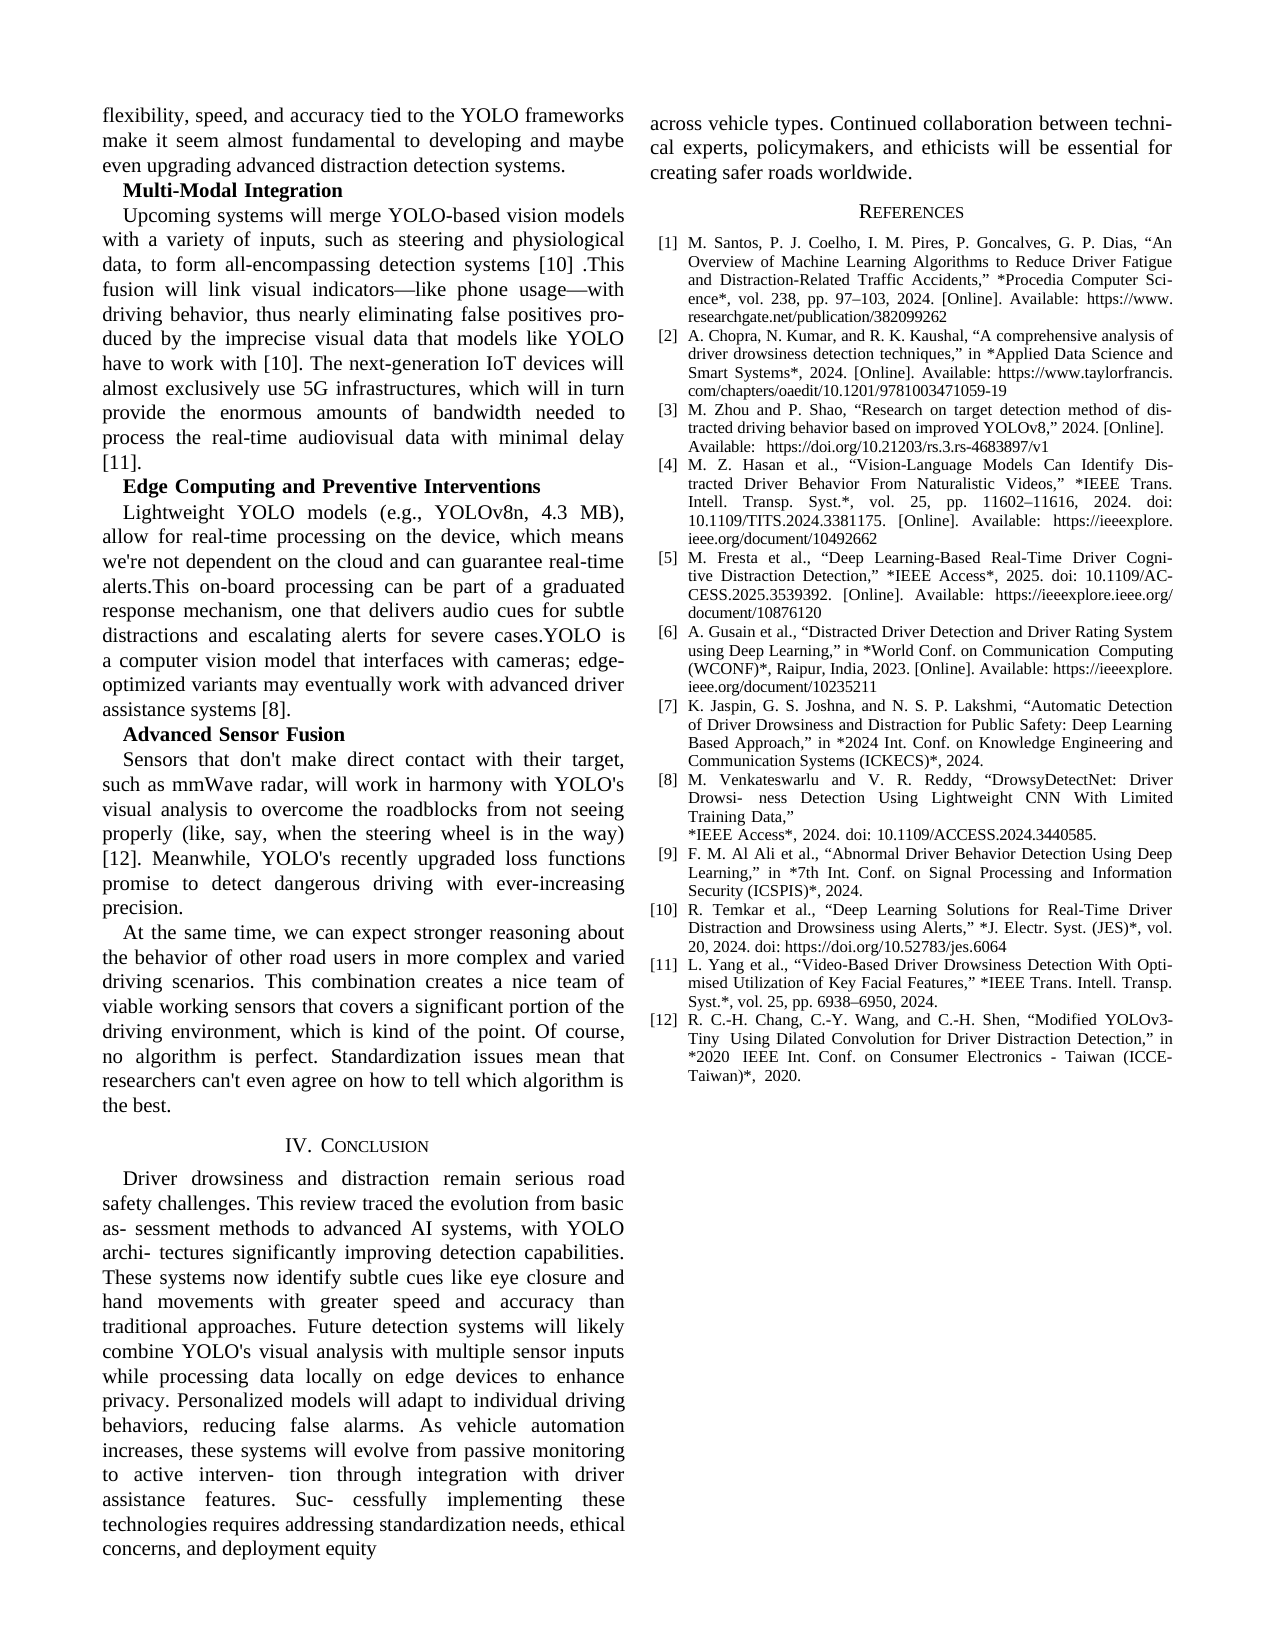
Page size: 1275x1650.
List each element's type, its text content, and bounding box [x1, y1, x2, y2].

list M. Venkateswarlu and V. R. Reddy, “DrowsyDetectNet: Driver Drowsi- ness Detection Using Lightweight CNN With Limited Training Data,” [658, 771, 1173, 826]
list M. Santos, P. J. Coelho, I. M. Pires, P. Goncalves, G. P. Dias, “An Overview of Machine Learning Algorithms to Reduce Driver Fatigue and Distraction-Related Traffic Accidents,” *Procedia Computer Sci- ence*, vol. 238, pp. 97–103, 2024. [Online]. Available: https://www. researchgate.net/publication/382099262 [658, 234, 1173, 326]
text *IEEE Access*, 2024. doi: 10.1109/ACCESS.2024.3440585. [688, 826, 1200, 844]
text Available: https://doi.org/10.21203/rs.3.rs-4683897/v1 [688, 437, 1200, 456]
list L. Yang et al., “Video-Based Driver Drowsiness Detection With Opti- mised Utilization of Key Facial Features,” *IEEE Trans. Intell. Transp. Syst.*, vol. 25, pp. 6938–6950, 2024. [650, 956, 1173, 1011]
text At the same time, we can expect stronger reasoning about the behavior of other road users in more complex and varied driving scenarios. This combination creates a nice team of viable working sensors that covers a significant portion of the driving environment, which is kind of the point. Of course, no algorithm is perfect. Standardization issues mean that researchers can't even agree on how to tell which algorithm is the best. [102, 920, 625, 1117]
list Conclusion [285, 1133, 625, 1157]
list F. M. Al Ali et al., “Abnormal Driver Behavior Detection Using Deep Learning,” in *7th Int. Conf. on Signal Processing and Information Security (ICSPIS)*, 2024. [658, 845, 1173, 900]
list M. Z. Hasan et al., “Vision-Language Models Can Identify Dis- tracted Driver Behavior From Naturalistic Videos,” *IEEE Trans. Intell. Transp. Syst.*, vol. 25, pp. 11602–11616, 2024. doi: 10.1109/TITS.2024.3381175. [Online]. Available: https://ieeexplore. ieee.org/document/10492662 [658, 456, 1173, 548]
text References [629, 199, 1194, 223]
list M. Zhou and P. Shao, “Research on target detection method of dis- tracted driving behavior based on improved YOLOv8,” 2024. [Online]. [658, 401, 1173, 437]
subtitle Multi-Modal Integration [123, 177, 625, 202]
list K. Jaspin, G. S. Joshna, and N. S. P. Lakshmi, “Automatic Detection of Driver Drowsiness and Distraction for Public Safety: Deep Learning Based Approach,” in *2024 Int. Conf. on Knowledge Engineering and Communication Systems (ICKECS)*, 2024. [658, 697, 1173, 770]
list A. Chopra, N. Kumar, and R. K. Kaushal, “A comprehensive analysis of driver drowsiness detection techniques,” in *Applied Data Science and Smart Systems*, 2024. [Online]. Available: https://www.taylorfrancis. com/chapters/oaedit/10.1201/9781003471059-19 [658, 327, 1173, 400]
list R. C.-H. Chang, C.-Y. Wang, and C.-H. Shen, “Modified YOLOv3-Tiny Using Dilated Convolution for Driver Distraction Detection,” in *2020 IEEE Int. Conf. on Consumer Electronics - Taiwan (ICCE-Taiwan)*, 2020. [650, 1011, 1173, 1085]
subtitle Edge Computing and Preventive Interventions [123, 474, 625, 498]
text flexibility, speed, and accuracy tied to the YOLO frameworks make it seem almost fundamental to developing and maybe even upgrading advanced distraction detection systems. [102, 103, 625, 177]
list M. Fresta et al., “Deep Learning-Based Real-Time Driver Cogni- tive Distraction Detection,” *IEEE Access*, 2025. doi: 10.1109/AC- CESS.2025.3539392. [Online]. Available: https://ieeexplore.ieee.org/ document/10876120 [658, 549, 1173, 622]
text across vehicle types. Continued collaboration between techni- cal experts, policymakers, and ethicists will be essential for creating safer roads worldwide. [650, 111, 1173, 184]
list R. Temkar et al., “Deep Learning Solutions for Real-Time Driver Distraction and Drowsiness using Alerts,” *J. Electr. Syst. (JES)*, vol. 20, 2024. doi: https://doi.org/10.52783/jes.6064 [650, 900, 1173, 956]
subtitle Advanced Sensor Fusion [123, 722, 625, 746]
list A. Gusain et al., “Distracted Driver Detection and Driver Rating System using Deep Learning,” in *World Conf. on Communication Computing (WCONF)*, Raipur, India, 2023. [Online]. Available: https://ieeexplore. ieee.org/document/10235211 [658, 623, 1173, 696]
text Lightweight YOLO models (e.g., YOLOv8n, 4.3 MB), allow for real-time processing on the device, which means we're not dependent on the cloud and can guarantee real-time alerts.This on-board processing can be part of a graduated response mechanism, one that delivers audio cues for subtle distractions and escalating alerts for severe cases.YOLO is a computer vision model that interfaces with cameras; edge- optimized variants may eventually work with advanced driver assistance systems [8]. [102, 499, 625, 721]
text Driver drowsiness and distraction remain serious road safety challenges. This review traced the evolution from basic as- sessment methods to advanced AI systems, with YOLO archi- tectures significantly improving detection capabilities. These systems now identify subtle cues like eye closure and hand movements with greater speed and accuracy than traditional approaches. Future detection systems will likely combine YOLO's visual analysis with multiple sensor inputs while processing data locally on edge devices to enhance privacy. Personalized models will adapt to individual driving behaviors, reducing false alarms. As vehicle automation increases, these systems will evolve from passive monitoring to active interven- tion through integration with driver assistance features. Suc- cessfully implementing these technologies requires addressing standardization needs, ethical concerns, and deployment equity [102, 1166, 625, 1560]
text Sensors that don't make direct contact with their target, such as mmWave radar, will work in harmony with YOLO's visual analysis to overcome the roadblocks from not seeing properly (like, say, when the steering wheel is in the way) [12]. Meanwhile, YOLO's recently upgraded loss functions promise to detect dangerous driving with ever-increasing precision. [102, 747, 625, 919]
text Upcoming systems will merge YOLO-based vision models with a variety of inputs, such as steering and physiological data, to form all-encompassing detection systems [10] .This fusion will link visual indicators—like phone usage—with driving behavior, thus nearly eliminating false positives pro- duced by the imprecise visual data that models like YOLO have to work with [10]. The next-generation IoT devices will almost exclusively use 5G infrastructures, which will in turn provide the enormous amounts of bandwidth needed to process the real-time audiovisual data with minimal delay [11]. [102, 203, 625, 474]
